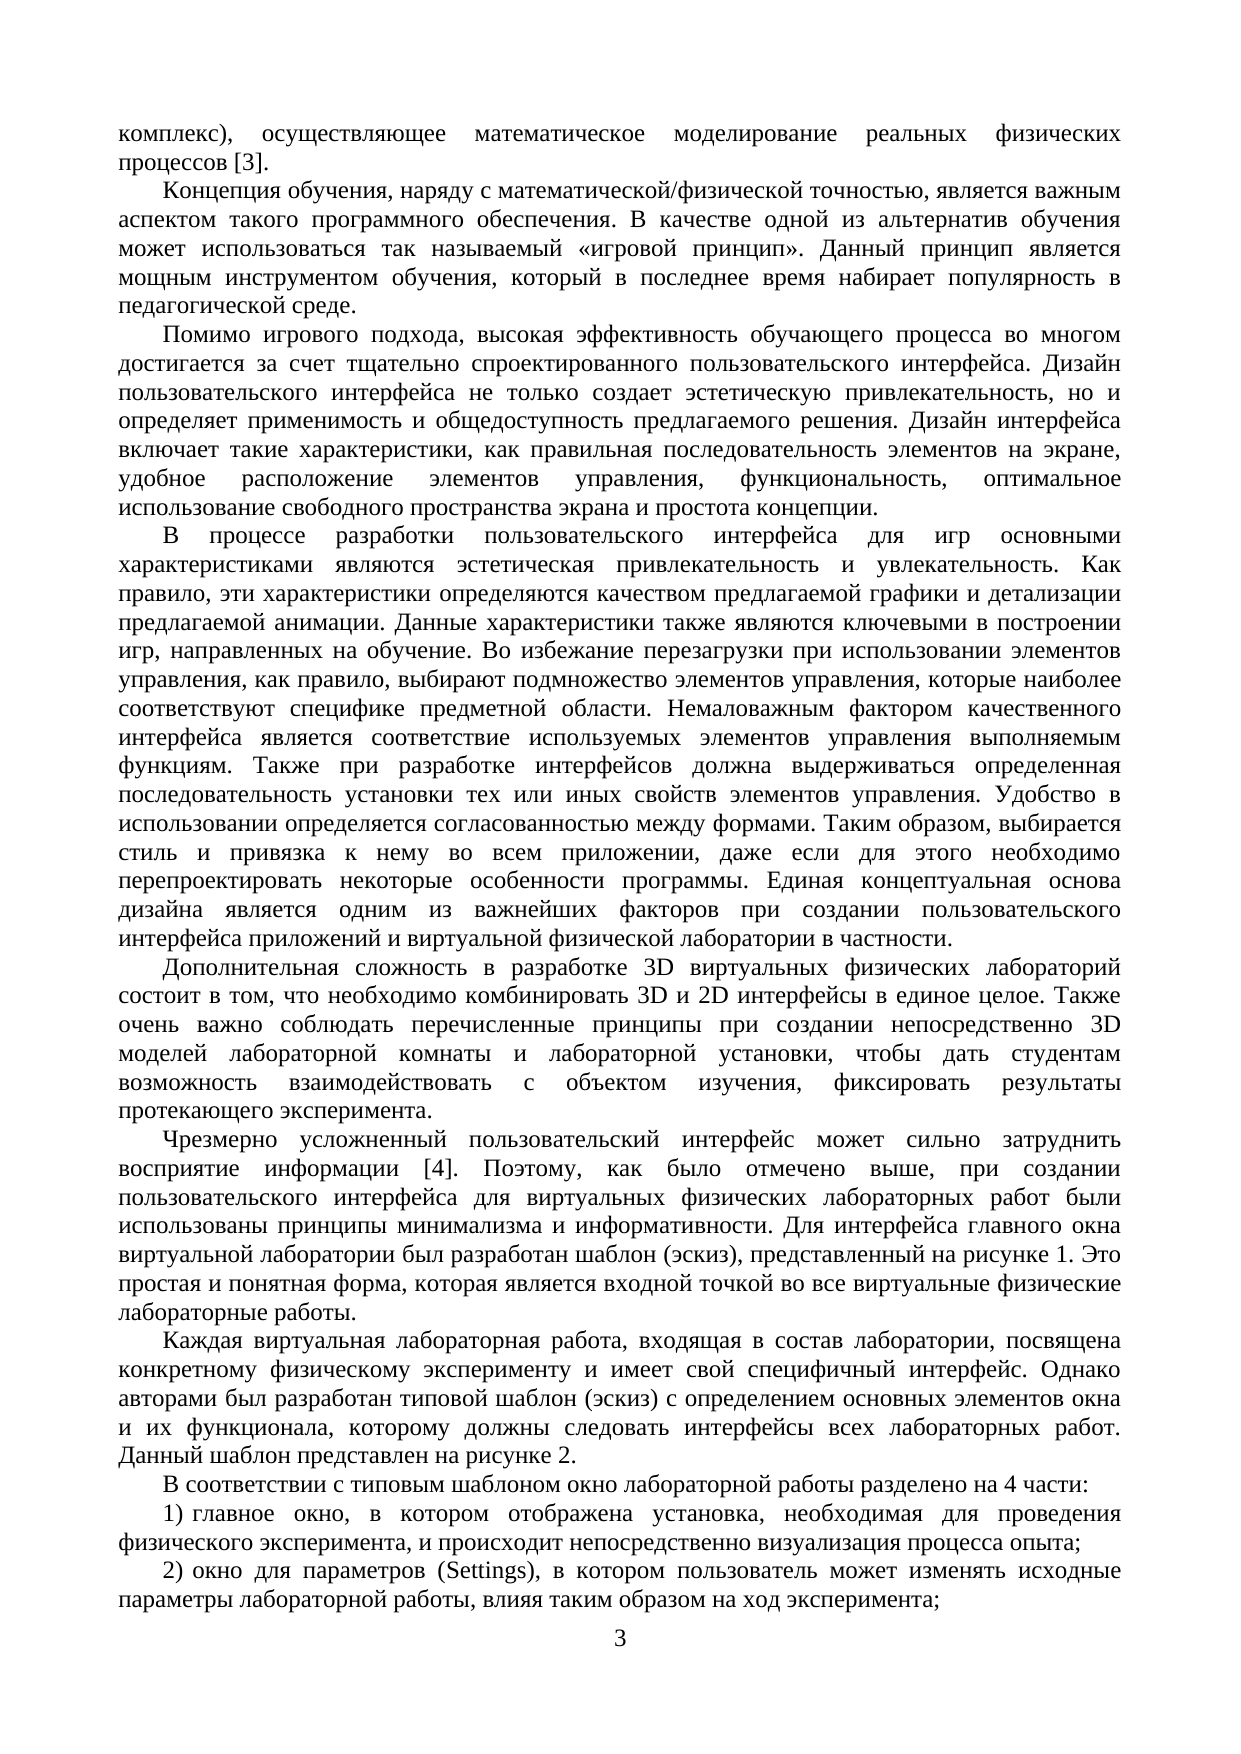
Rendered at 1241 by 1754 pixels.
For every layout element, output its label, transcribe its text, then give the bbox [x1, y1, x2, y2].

text Каждая виртуальная лабораторная работа, входящая в состав лаборатории, посвящена конкретному физическому эксперименту и имеет свой специфичный интерфейс. Однако авторами был разработан типовой шаблон (эскиз) с определением основных элементов окна и их функционала, которому должны следовать интерфейсы всех лабораторных работ. Данный шаблон представлен на рисунке 2. [118, 1326, 1122, 1469]
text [118, 118, 1122, 176]
text В процессе разработки пользовательского интерфейса для игр основными характеристиками являются эстетическая привлекательность и увлекательность. Как правило, эти характеристики определяются качеством предлагаемой графики и детализации предлагаемой анимации. Данные характеристики также являются ключевыми в построении игр, направленных на обучение. Во избежание перезагрузки при использовании элементов управления, как правило, выбирают подмножество элементов управления, которые наиболее соответствуют специфике предметной области. Немаловажным фактором качественного интерфейса является соответствие используемых элементов управления выполняемым функциям. Также при разработке интерфейсов должна выдерживаться определенная последовательность установки тех или иных свойств элементов управления. Удобство в использовании определяется согласованностью между формами. Таким образом, выбирается стиль и привязка к нему во всем приложении, даже если для этого необходимо перепроектировать некоторые особенности программы. Единая концептуальная основа дизайна является одним из важнейших факторов при создании пользовательского интерфейса приложений и виртуальной физической лаборатории в частности. [118, 521, 1122, 952]
text Концепция обучения, наряду с математической/физической точностью, является важным аспектом такого программного обеспечения. В качестве одной из альтернатив обучения может использоваться так называемый «игровой принцип». Данный принцип является мощным инструментом обучения, который в последнее время набирает популярность в педагогической среде. [118, 176, 1122, 319]
text Дополнительная сложность в разработке 3D виртуальных физических лабораторий состоит в том, что необходимо комбинировать 3D и 2D интерфейсы в единое целое. Также очень важно соблюдать перечисленные принципы при создании непосредственно 3D моделей лабораторной комнаты и лабораторной установки, чтобы дать студентам возможность взаимодействовать с объектом изучения, фиксировать результаты протекающего эксперимента. [118, 952, 1122, 1124]
text Чрезмерно усложненный пользовательский интерфейс может сильно затруднить восприятие информации [4]. Поэтому, как было отмечено выше, при создании пользовательского интерфейса для виртуальных физических лабораторных работ были использованы принципы минимализма и информативности. Для интерфейса главного окна виртуальной лаборатории был разработан шаблон (эскиз), представленный на рисунке 1. Это простая и понятная форма, которая является входной точкой во все виртуальные физические лабораторные работы. [118, 1124, 1122, 1326]
list главное окно, в котором отображена установка, необходимая для проведения физического эксперимента, и происходит непосредственно визуализация процесса опыта; [118, 1498, 1122, 1556]
list окно для параметров (Settings), в котором пользователь может изменять исходные параметры лабораторной работы, влияя таким образом на ход эксперимента; [118, 1556, 1122, 1613]
text Помимо игрового подхода, высокая эффективность обучающего процесса во многом достигается за счет тщательно спроектированного пользовательского интерфейса. Дизайн пользовательского интерфейса не только создает эстетическую привлекательность, но и определяет применимость и общедоступность предлагаемого решения. Дизайн интерфейса включает такие характеристики, как правильная последовательность элементов на экране, удобное расположение элементов управления, функциональность, оптимальное использование свободного пространства экрана и простота концепции. [118, 319, 1122, 521]
text В соответствии с типовым шаблоном окно лабораторной работы разделено на 4 части: [118, 1469, 1122, 1498]
